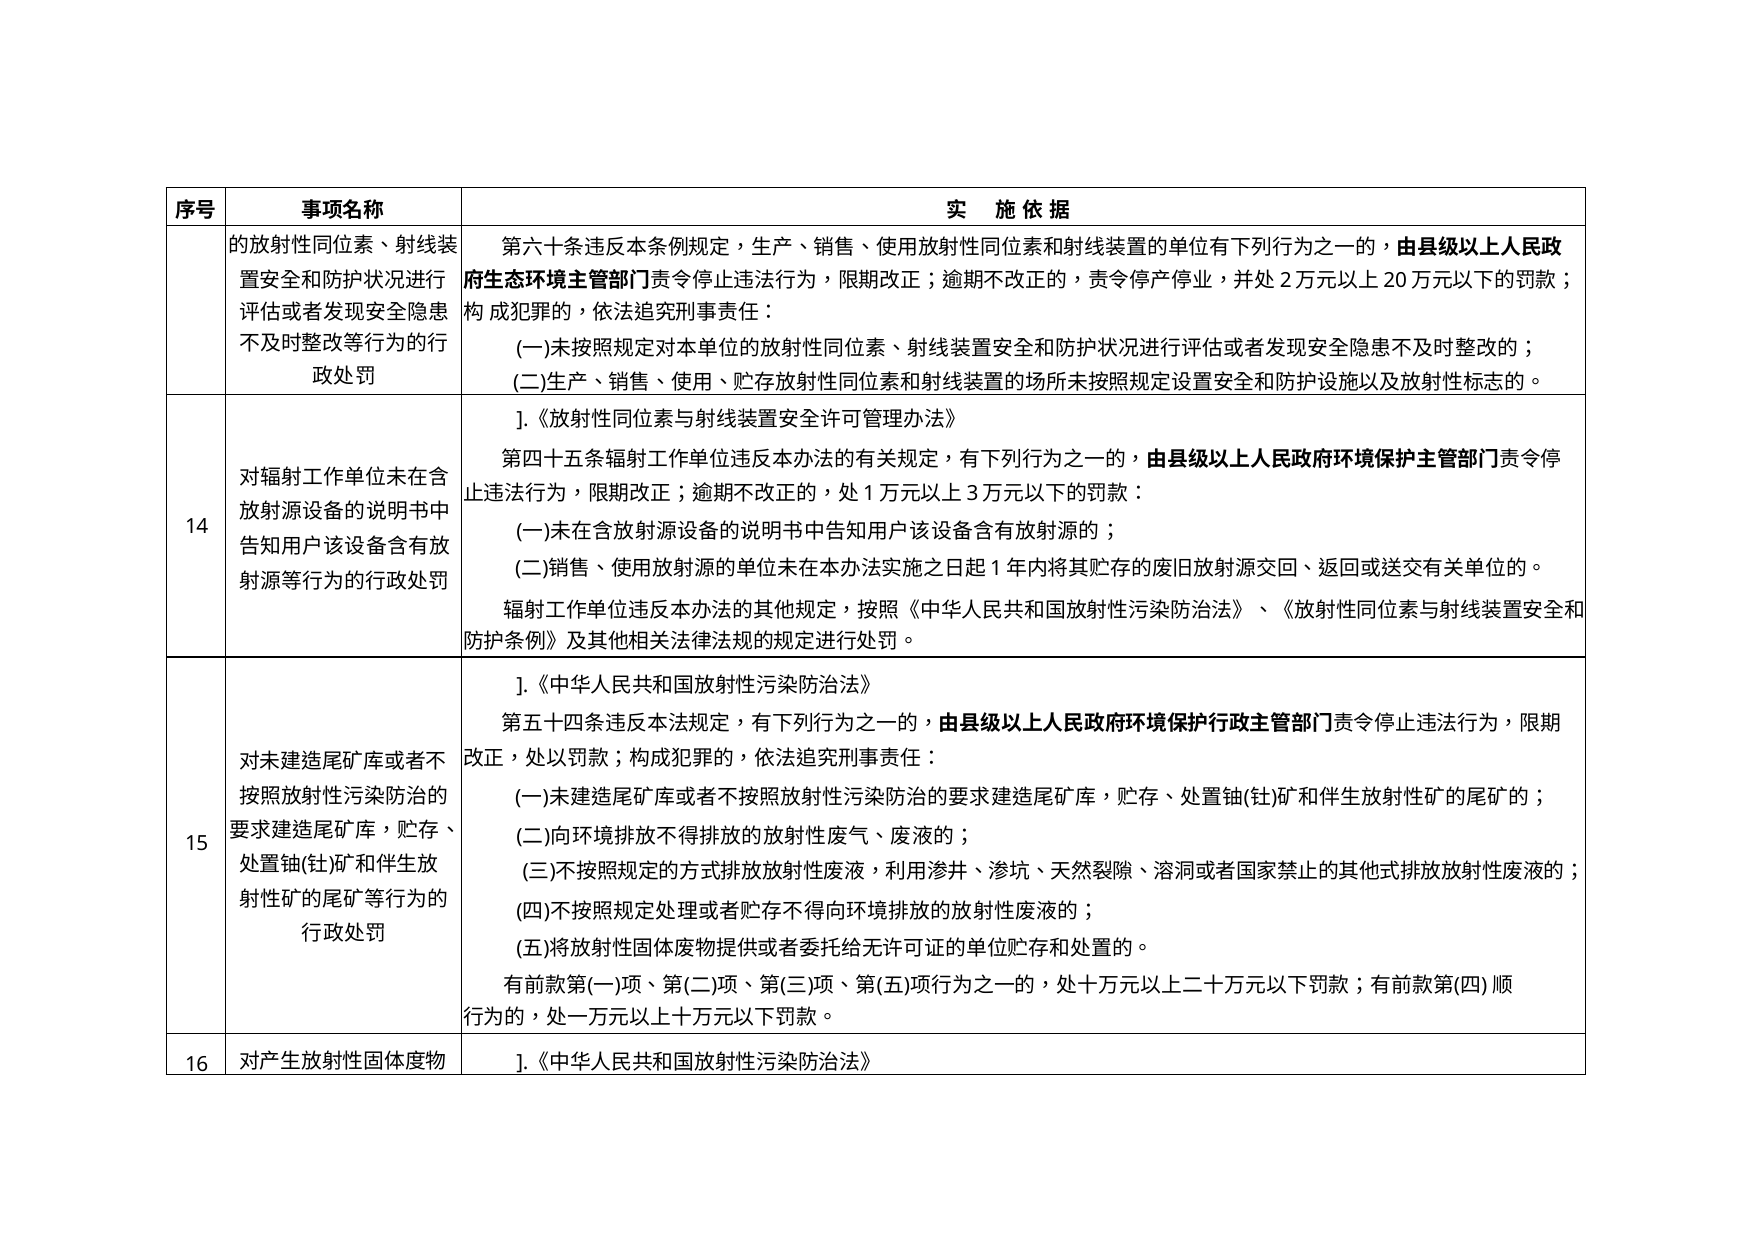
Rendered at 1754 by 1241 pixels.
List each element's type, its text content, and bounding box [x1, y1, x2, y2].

table_cell ].《放射性同位素与射线装置安全许可管理办法》 第四十五条辐射工作单位违反本办法的有关规定，有下列行为之一的，由县级以上人民政府环境保护主管部门责令停 止违法行为，限期改正；逾期不改正的，处1万元以上3万元以下的罚款： (一)未在含放射源设备的说明书中告知用户该设备含有放射源的； (二)销售、使用放射源的单位未在本办法实施之日起1年内将其贮存的废旧放射源交回、返回或送交有关单位的。 辐射工作单位违反本办法的其他规定，按照《中华人民共和国放射性污染防治法》、《放射性同位素与射线装置安全和 防护条例》及其他相关法律法规的规定进行处罚。 [462, 395, 1585, 656]
table_cell 15 [167, 658, 225, 1033]
table_cell 的放射性同位素、射线装 置安全和防护状况进行 评估或者发现安全隐患 不及时整改等行为的行 政处罚 [226, 226, 461, 394]
table_cell ].《中华人民共和国放射性污染防治法》 [462, 1034, 1585, 1074]
table_cell [167, 226, 225, 394]
table_header 序号 [167, 188, 225, 225]
table_header 事项名称 [226, 188, 461, 225]
table_cell 对辐射工作单位未在含 放射源设备的说明书中 告知用户该设备含有放 射源等行为的行政处罚 [226, 395, 461, 656]
table_cell ].《中华人民共和国放射性污染防治法》 第五十四条违反本法规定，有下列行为之一的，由县级以上人民政府环境保护行政主管部门责令停止违法行为，限期 改正，处以罚款；构成犯罪的，依法追究刑事责任： (一)未建造尾矿库或者不按照放射性污染防治的要求建造尾矿库，贮存、处置铀(钍)矿和伴生放射性矿的尾矿的； (二)向环境排放不得排放的放射性废气、废液的； (三)不按照规定的方式排放放射性废液，利用渗井、渗坑、天然裂隙、溶洞或者国家禁止的其他式排放放射性废液的； (四)不按照规定处理或者贮存不得向环境排放的放射性废液的； (五)将放射性固体废物提供或者委托给无许可证的单位贮存和处置的。 有前款第(一)项、第(二)项、第(三)项、第(五)项行为之一的，处十万元以上二十万元以下罚款；有前款第(四) 顺行为的，处一万元以上十万元以下罚款。 [462, 658, 1585, 1033]
table_cell 对未建造尾矿库或者不 按照放射性污染防治的 要求建造尾矿库，贮存、 处置铀(钍)矿和伴生放 射性矿的尾矿等行为的 行政处罚 [226, 658, 461, 1033]
table_cell 对产生放射性固体度物 [226, 1034, 461, 1074]
table_cell 16 [167, 1034, 225, 1074]
table_cell 第六十条违反本条例规定，生产、销售、使用放射性同位素和射线装置的单位有下列行为之一的，由县级以上人民政 府生态环境主管部门责令停止违法行为，限期改正；逾期不改正的，责令停产停业，并处2万元以上20万元以下的罚款；构 成犯罪的，依法追究刑事责任： (一)未按照规定对本单位的放射性同位素、射线装置安全和防护状况进行评估或者发现安全隐患不及时整改的； (二)生产、销售、使用、贮存放射性同位素和射线装置的场所未按照规定设置安全和防护设施以及放射性标志的。 [462, 226, 1585, 394]
table_header 实 施 依 据 [462, 188, 1585, 225]
table_cell 14 [167, 395, 225, 656]
